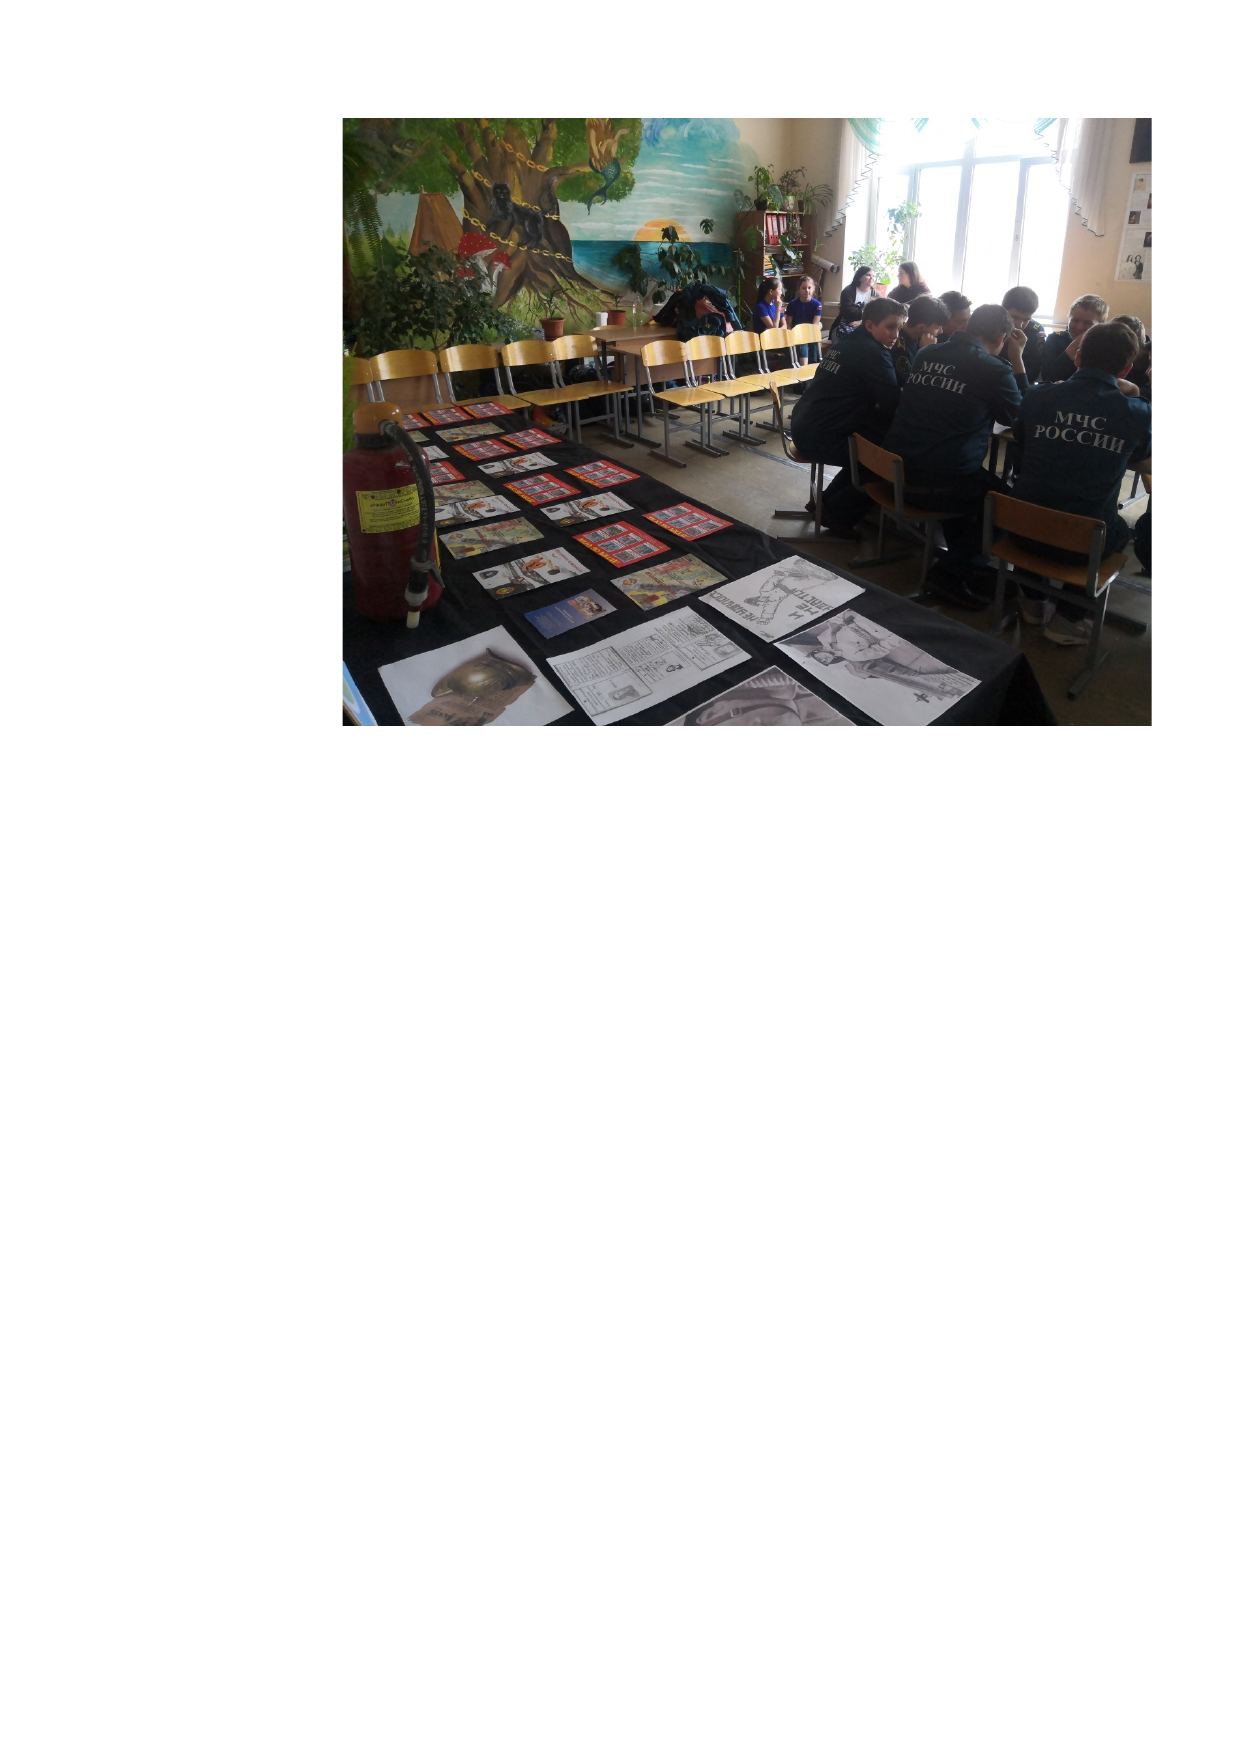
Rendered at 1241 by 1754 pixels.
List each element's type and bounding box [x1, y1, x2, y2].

picture [342, 118, 1152, 726]
